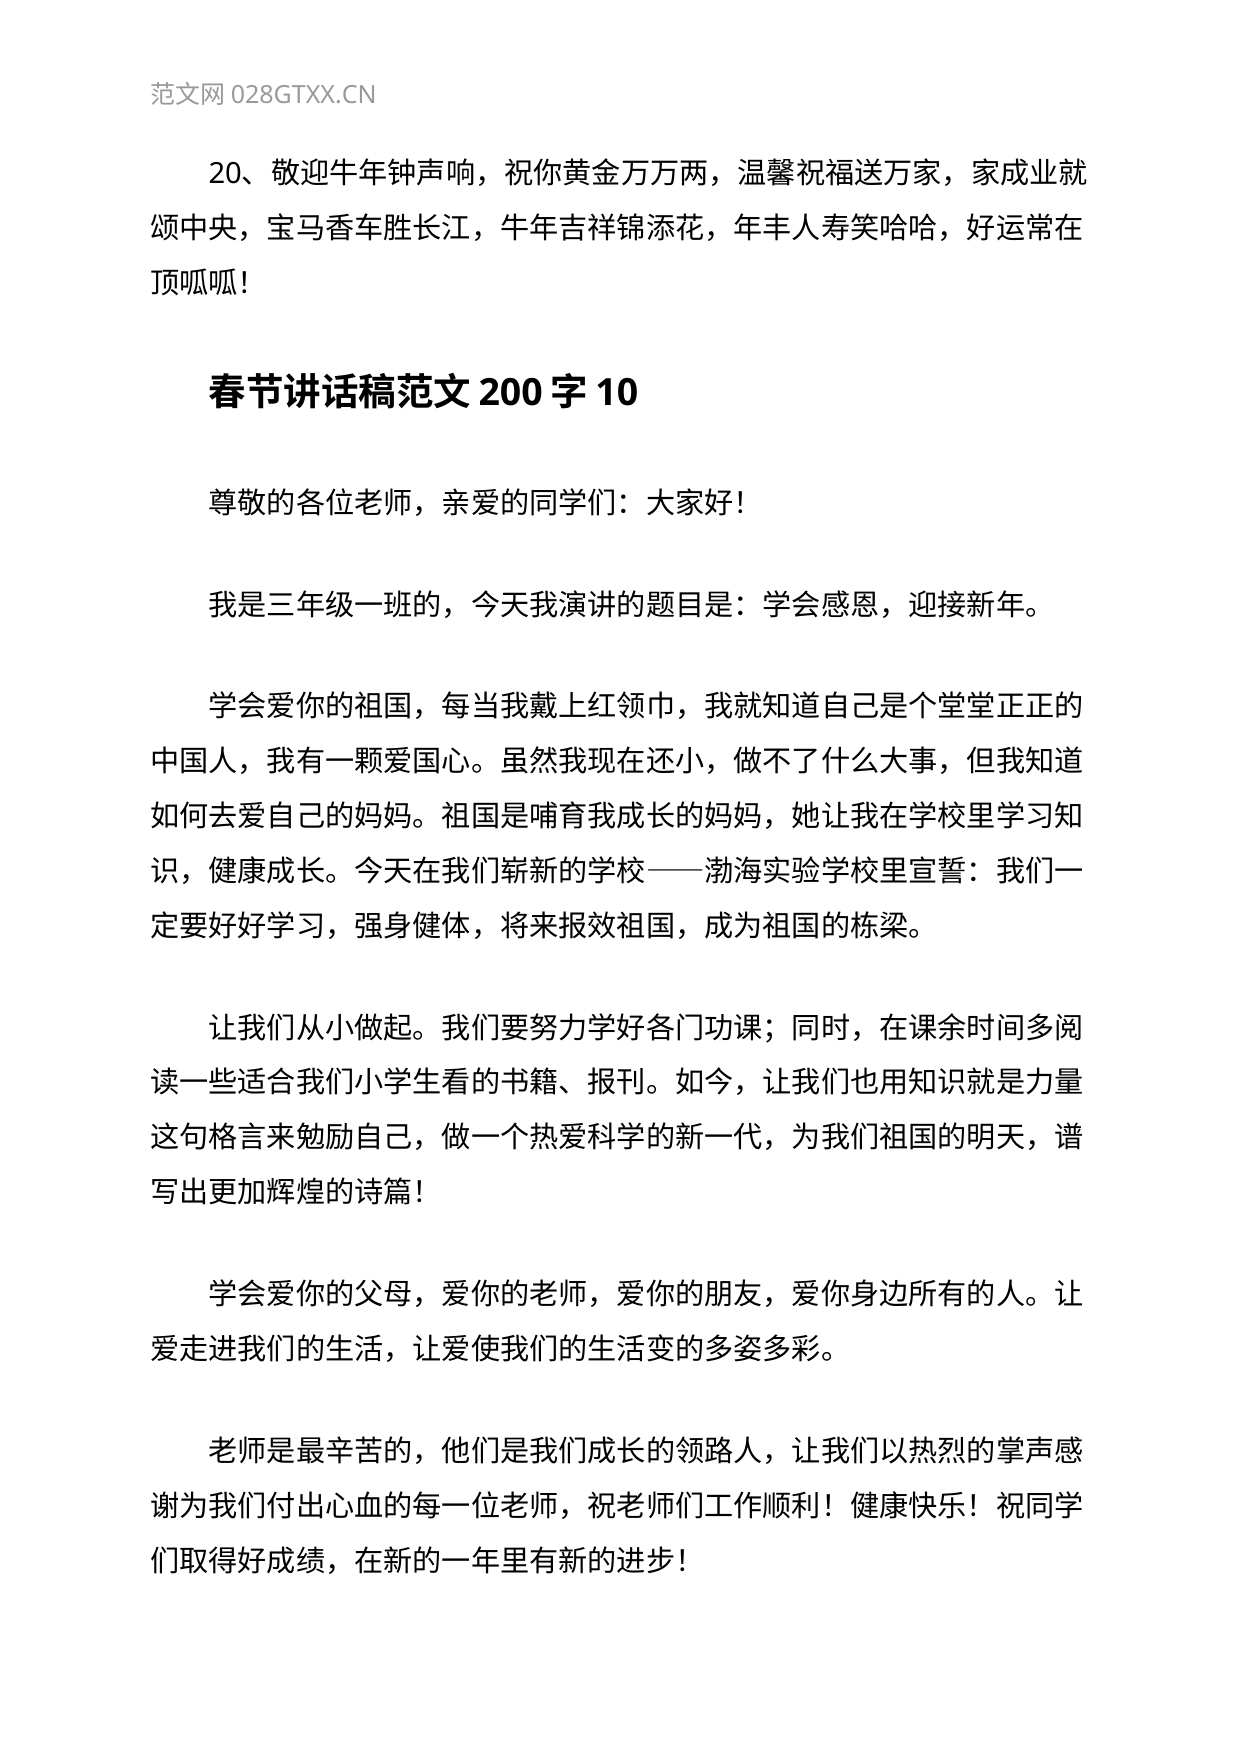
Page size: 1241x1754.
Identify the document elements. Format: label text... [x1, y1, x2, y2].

text 20、敬迎牛年钟声响，祝你黄金万万两，温馨祝福送万家，家成业就颂中央，宝马香车胜长江，牛年吉祥锦添花，年丰人寿笑哈哈，好运常在顶呱呱！ [150, 150, 1090, 302]
text 学会爱你的父母，爱你的老师，爱你的朋友，爱你身边所有的人。让爱走进我们的生活，让爱使我们的生活变的多姿多彩。 [150, 1271, 1090, 1368]
text 尊敬的各位老师，亲爱的同学们：大家好！ [150, 479, 1090, 522]
text 让我们从小做起。我们要努力学好各门功课；同时，在课余时间多阅读一些适合我们小学生看的书籍、报刊。如今，让我们也用知识就是力量这句格言来勉励自己，做一个热爱科学的新一代，为我们祖国的明天，谱写出更加辉煌的诗篇！ [150, 1004, 1090, 1211]
text 春节讲话稿范文200字10 [150, 362, 1090, 416]
text 我是三年级一班的，今天我演讲的题目是：学会感恩，迎接新年。 [150, 581, 1090, 623]
text 老师是最辛苦的，他们是我们成长的领路人，让我们以热烈的掌声感谢为我们付出心血的每一位老师，祝老师们工作顺利！健康快乐！祝同学们取得好成绩，在新的一年里有新的进步！ [150, 1427, 1090, 1579]
text 学会爱你的祖国，每当我戴上红领巾，我就知道自己是个堂堂正正的中国人，我有一颗爱国心。虽然我现在还小，做不了什么大事，但我知道如何去爱自己的妈妈。祖国是哺育我成长的妈妈，她让我在学校里学习知识，健康成长。今天在我们崭新的学校――渤海实验学校里宣誓：我们一定要好好学习，强身健体，将来报效祖国，成为祖国的栋梁。 [150, 683, 1090, 945]
